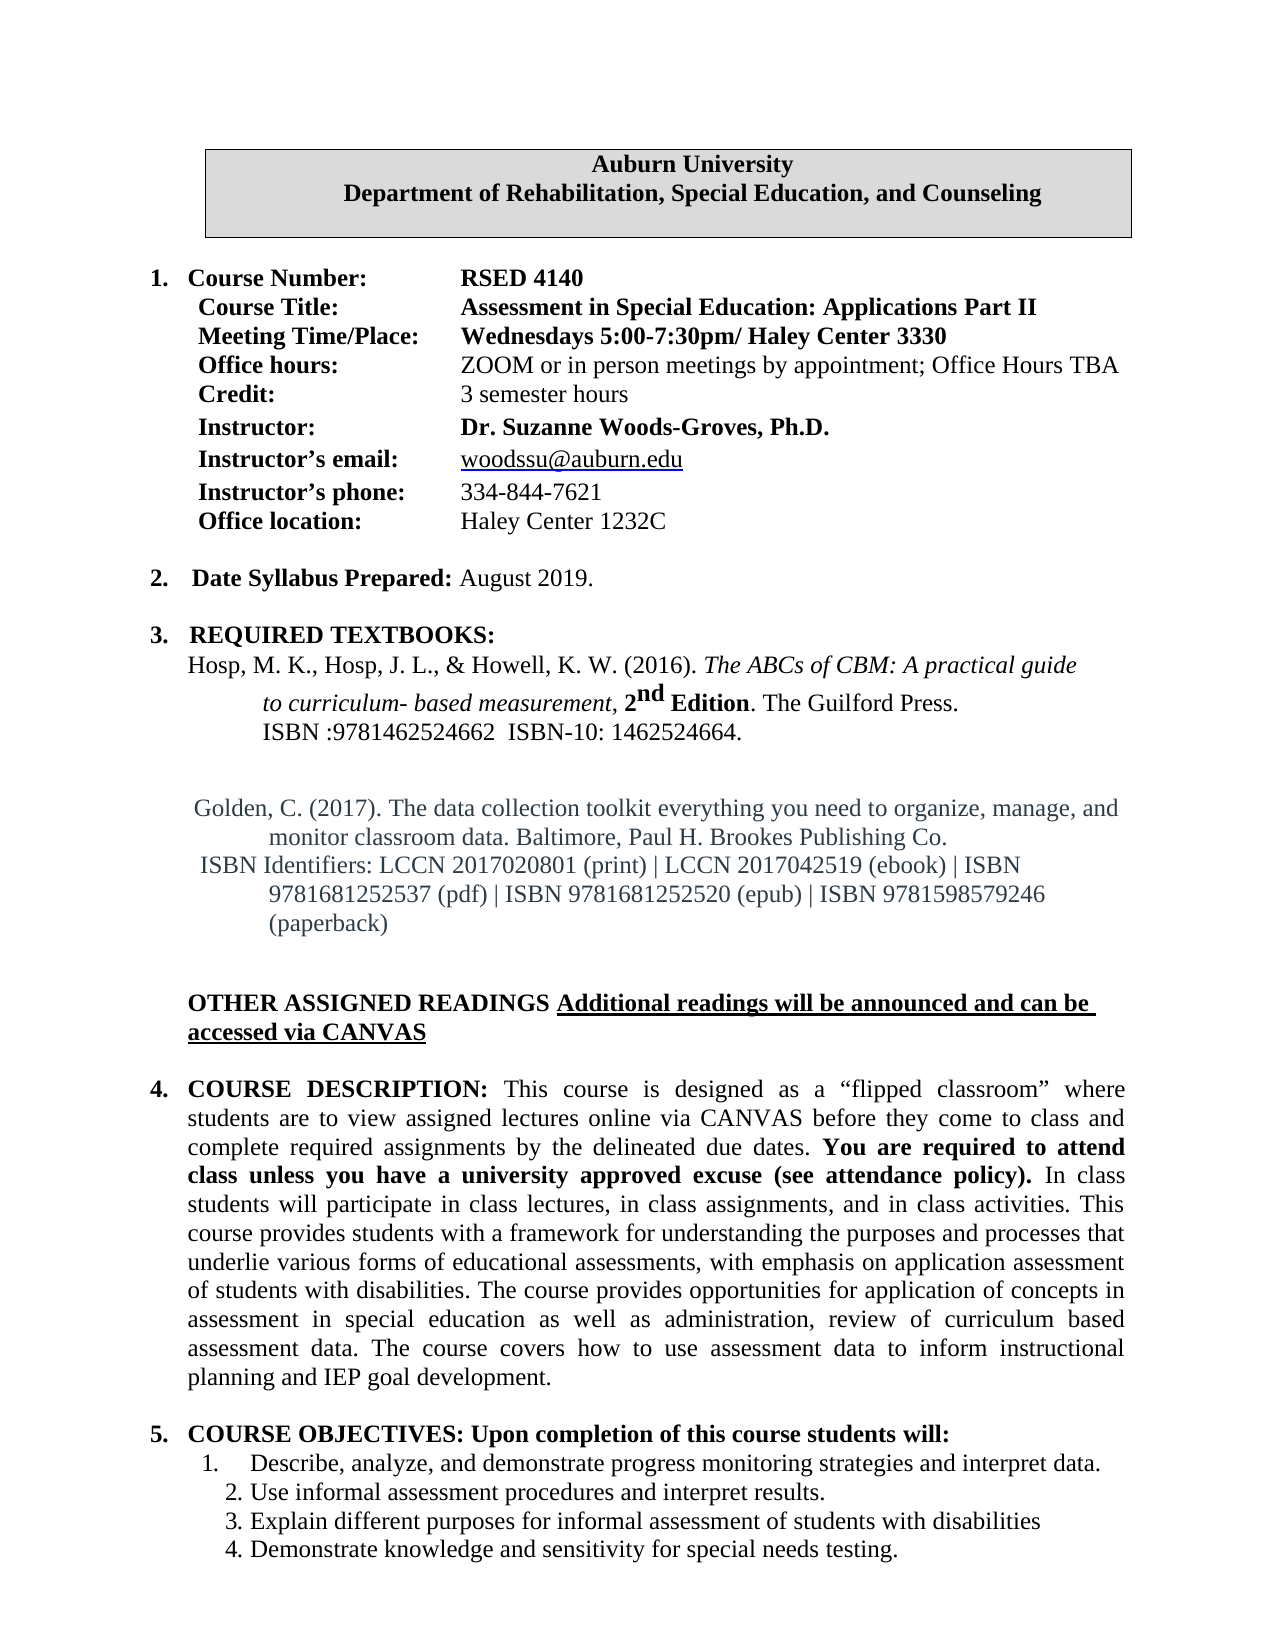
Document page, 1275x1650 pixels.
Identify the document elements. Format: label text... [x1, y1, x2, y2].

list Demonstrate knowledge and sensitivity for special needs testing. [225, 1534, 1137, 1563]
text ISBN :9781462524662 ISBN-10: 1462524664. [262, 717, 1137, 746]
text Course Title: Assessment in Special Education: Applications Part II Meeting Time/Place: Wednesdays 5:00-7:30pm/ Haley Center 3330 [198, 292, 1037, 350]
subtitle REQUIRED TEXTBOOKS: [150, 621, 1137, 650]
subtitle Course Number: RSED 4140 [150, 263, 1137, 292]
text Hosp, M. K., Hosp, J. L., & Howell, K. W. (2016). The ABCs of CBM: A practical guide to curriculum- based measurement, 2nd Edition. The Guilford Press. [187, 650, 1105, 717]
text Instructor’s phone: 334-844-7621 [198, 477, 1137, 506]
text ISBN Identifiers: LCCN 2017020801 (print) | LCCN 2017042519 (ebook) | ISBN 9781681252537 (pdf) | ISBN 9781681252520 (epub) | ISBN 9781598579246 (paperback) [194, 851, 1137, 937]
text Golden, C. (2017). The data collection toolkit everything you need to organize, manage, and monitor classroom data. Baltimore, Paul H. Brookes Publishing Co. [194, 793, 1137, 851]
subtitle COURSE OBJECTIVES: Upon completion of this course students will: [150, 1420, 1137, 1448]
text Instructor: Dr. Suzanne Woods-Groves, Ph.D. Instructor’s email: woodssu@auburn.edu [198, 412, 829, 473]
text Office location: Haley Center 1232C [198, 506, 1137, 535]
subtitle OTHER ASSIGNED READINGS Additional readings will be announced and can be accessed via CANVAS [187, 988, 1137, 1045]
text Credit: 3 semester hours [198, 379, 1137, 407]
list Describe, analyze, and demonstrate progress monitoring strategies and interpret data. [187, 1448, 1137, 1477]
text Office hours: ZOOM or in person meetings by appointment; Office Hours TBA [198, 350, 1137, 379]
list COURSE DESCRIPTION: This course is designed as a “flipped classroom” where students are to view assigned lectures online via CANVAS before they come to class and complete required assignments by the delineated due dates. You are required to attend class unless you have a university approved excuse (see attendance policy). In class students will participate in class lectures, in class assignments, and in class activities. This course provides students with a framework for understanding the purposes and processes that underlie various forms of educational assessments, with emphasis on application assessment of students with disabilities. The course provides opportunities for application of concepts in assessment in special education as well as administration, review of curriculum based assessment data. The course covers how to use assessment data to inform instructional planning and IEP goal development. [150, 1074, 1126, 1391]
list Date Syllabus Prepared: August 2019. [150, 563, 1137, 592]
list Use informal assessment procedures and interpret results. [225, 1477, 1137, 1506]
list Explain different purposes for informal assessment of students with disabilities [225, 1506, 1137, 1534]
